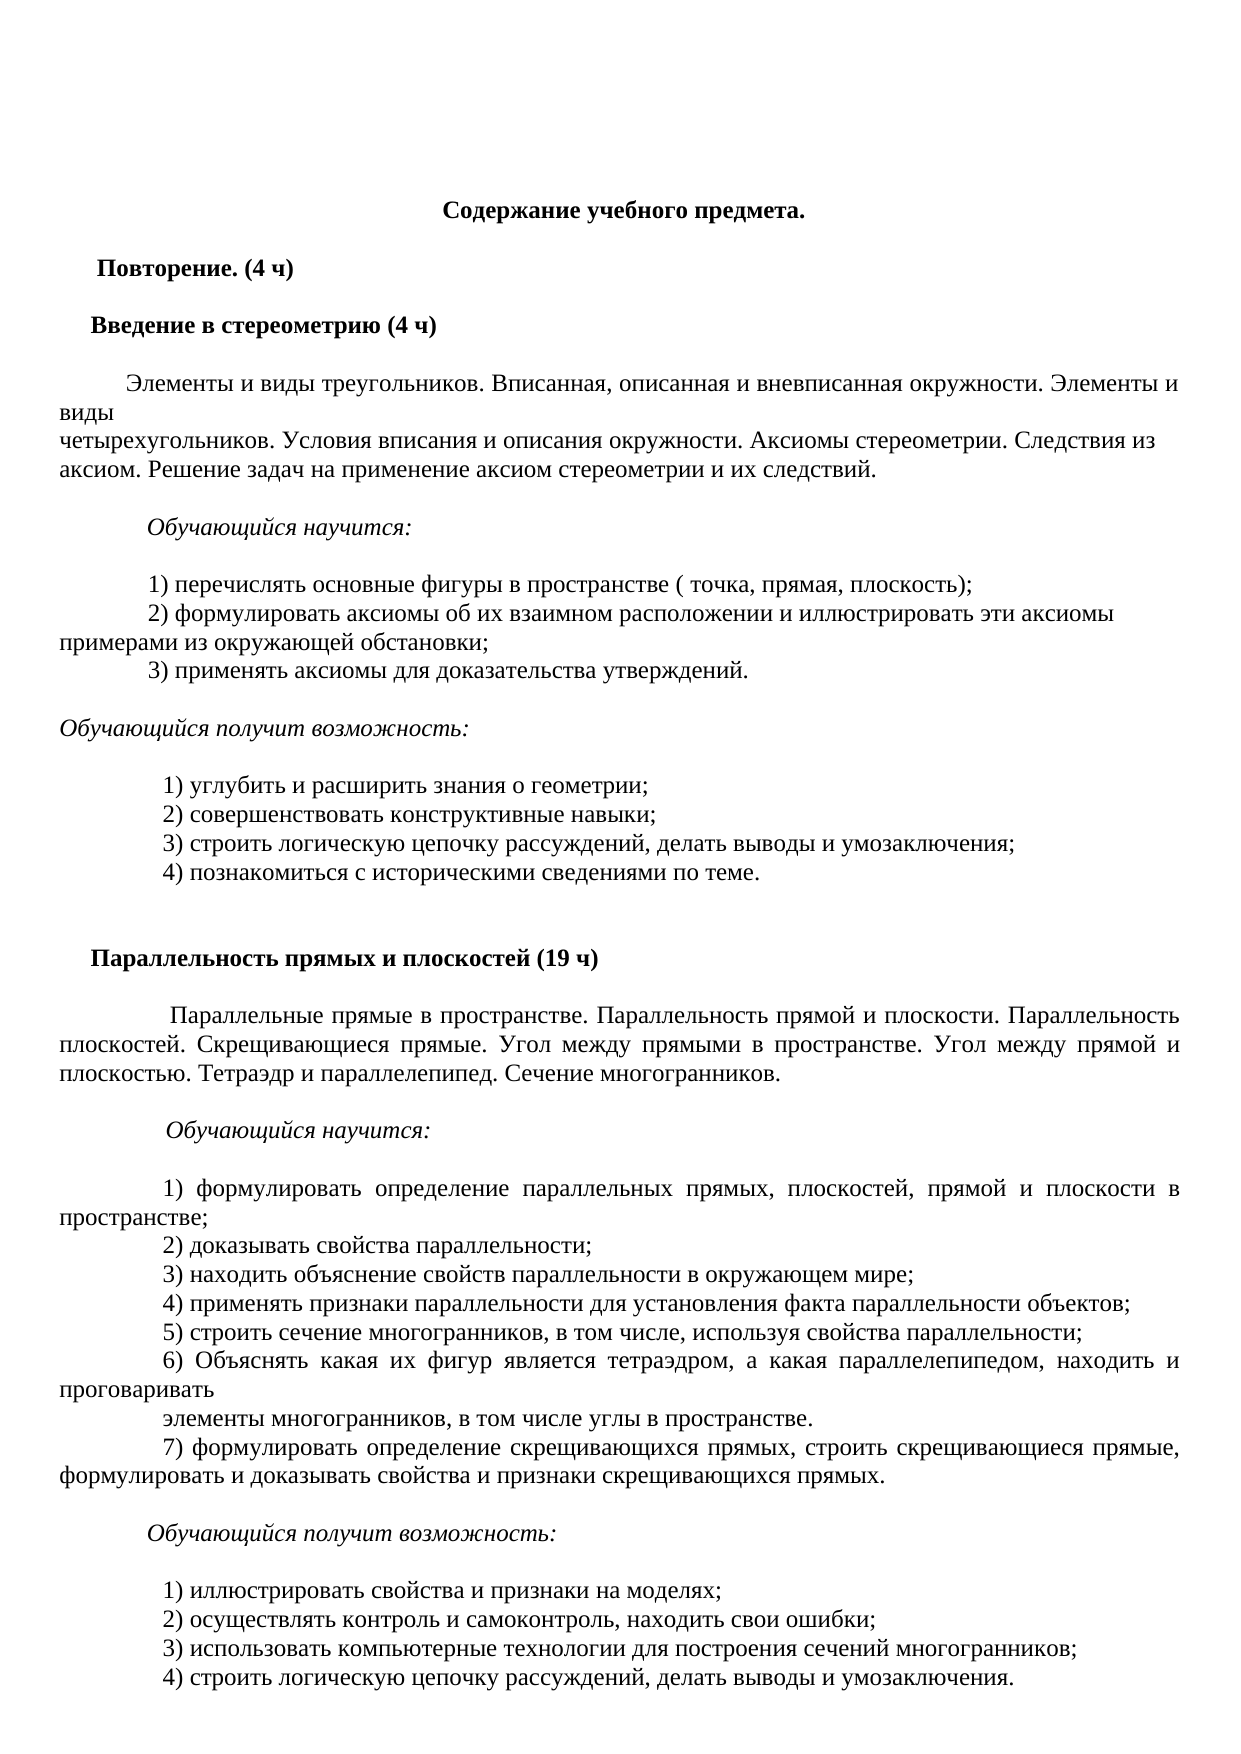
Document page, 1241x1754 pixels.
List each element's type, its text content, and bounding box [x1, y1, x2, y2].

text 6) Объяснять какая их фигур является тетраэдром, а какая параллелепипедом, находить и проговаривать [59, 1345, 1181, 1403]
text Параллельность прямых и плоскостей (19 ч) [59, 943, 1181, 972]
text 2) совершенствовать конструктивные навыки; [59, 799, 1181, 828]
text 2) формулировать аксиомы об их взаимном расположении и иллюстрировать эти аксиомы примерами из окружающей обстановки; [59, 598, 1181, 655]
text Обучающийся научится: [59, 512, 1181, 540]
text 3) применять аксиомы для доказательства утверждений. [59, 655, 1181, 684]
text 5) строить сечение многогранников, в том числе, используя свойства параллельности; [59, 1317, 1181, 1345]
text аксиом. Решение задач на применение аксиом стереометрии и их следствий. [59, 454, 1181, 483]
text Введение в стереометрию (4 ч) [59, 310, 1181, 339]
text 3) использовать компьютерные технологии для построения сечений многогранников; [59, 1633, 1181, 1662]
text 1) перечислять основные фигуры в пространстве ( точка, прямая, плоскость); [59, 569, 1181, 598]
text 7) формулировать определение скрещивающихся прямых, строить скрещивающиеся прямые, формулировать и доказывать свойства и признаки скрещивающихся прямых. [59, 1432, 1181, 1489]
text Содержание учебного предмета. [66, 195, 1181, 224]
text четырехугольников. Условия вписания и описания окружности. Аксиомы стереометрии. Следствия из [59, 425, 1181, 454]
text Обучающийся научится: [59, 1115, 1181, 1144]
text Повторение. (4 ч) [59, 253, 1181, 282]
text 4) познакомиться с историческими сведениями по теме. [59, 857, 1181, 885]
text 3) строить логическую цепочку рассуждений, делать выводы и умозаключения; [59, 828, 1181, 857]
text 2) осуществлять контроль и самоконтроль, находить свои ошибки; [59, 1604, 1181, 1633]
text Обучающийся получит возможность: [59, 713, 1181, 742]
text 2) доказывать свойства параллельности; [59, 1230, 1181, 1259]
text 4) применять признаки параллельности для установления факта параллельности объектов; [59, 1288, 1181, 1317]
text 1) иллюстрировать свойства и признаки на моделях; [59, 1575, 1181, 1604]
text элементы многогранников, в том числе углы в пространстве. [59, 1403, 1181, 1432]
text 1) формулировать определение параллельных прямых, плоскостей, прямой и плоскости в пространстве; [59, 1173, 1181, 1230]
text 3) находить объяснение свойств параллельности в окружающем мире; [59, 1259, 1181, 1288]
text Элементы и виды треугольников. Вписанная, описанная и вневписанная окружности. Элементы и виды [59, 368, 1181, 425]
text Параллельные прямые в пространстве. Параллельность прямой и плоскости. Параллельность плоскостей. Скрещивающиеся прямые. Угол между прямыми в пространстве. Угол между прямой и плоскостью. Тетраэдр и параллелепипед. Сечение многогранников. [59, 1000, 1181, 1087]
text 4) строить логическую цепочку рассуждений, делать выводы и умозаключения. [59, 1662, 1181, 1690]
text 1) углубить и расширить знания о геометрии; [59, 770, 1181, 799]
text Обучающийся получит возможность: [59, 1518, 1181, 1547]
